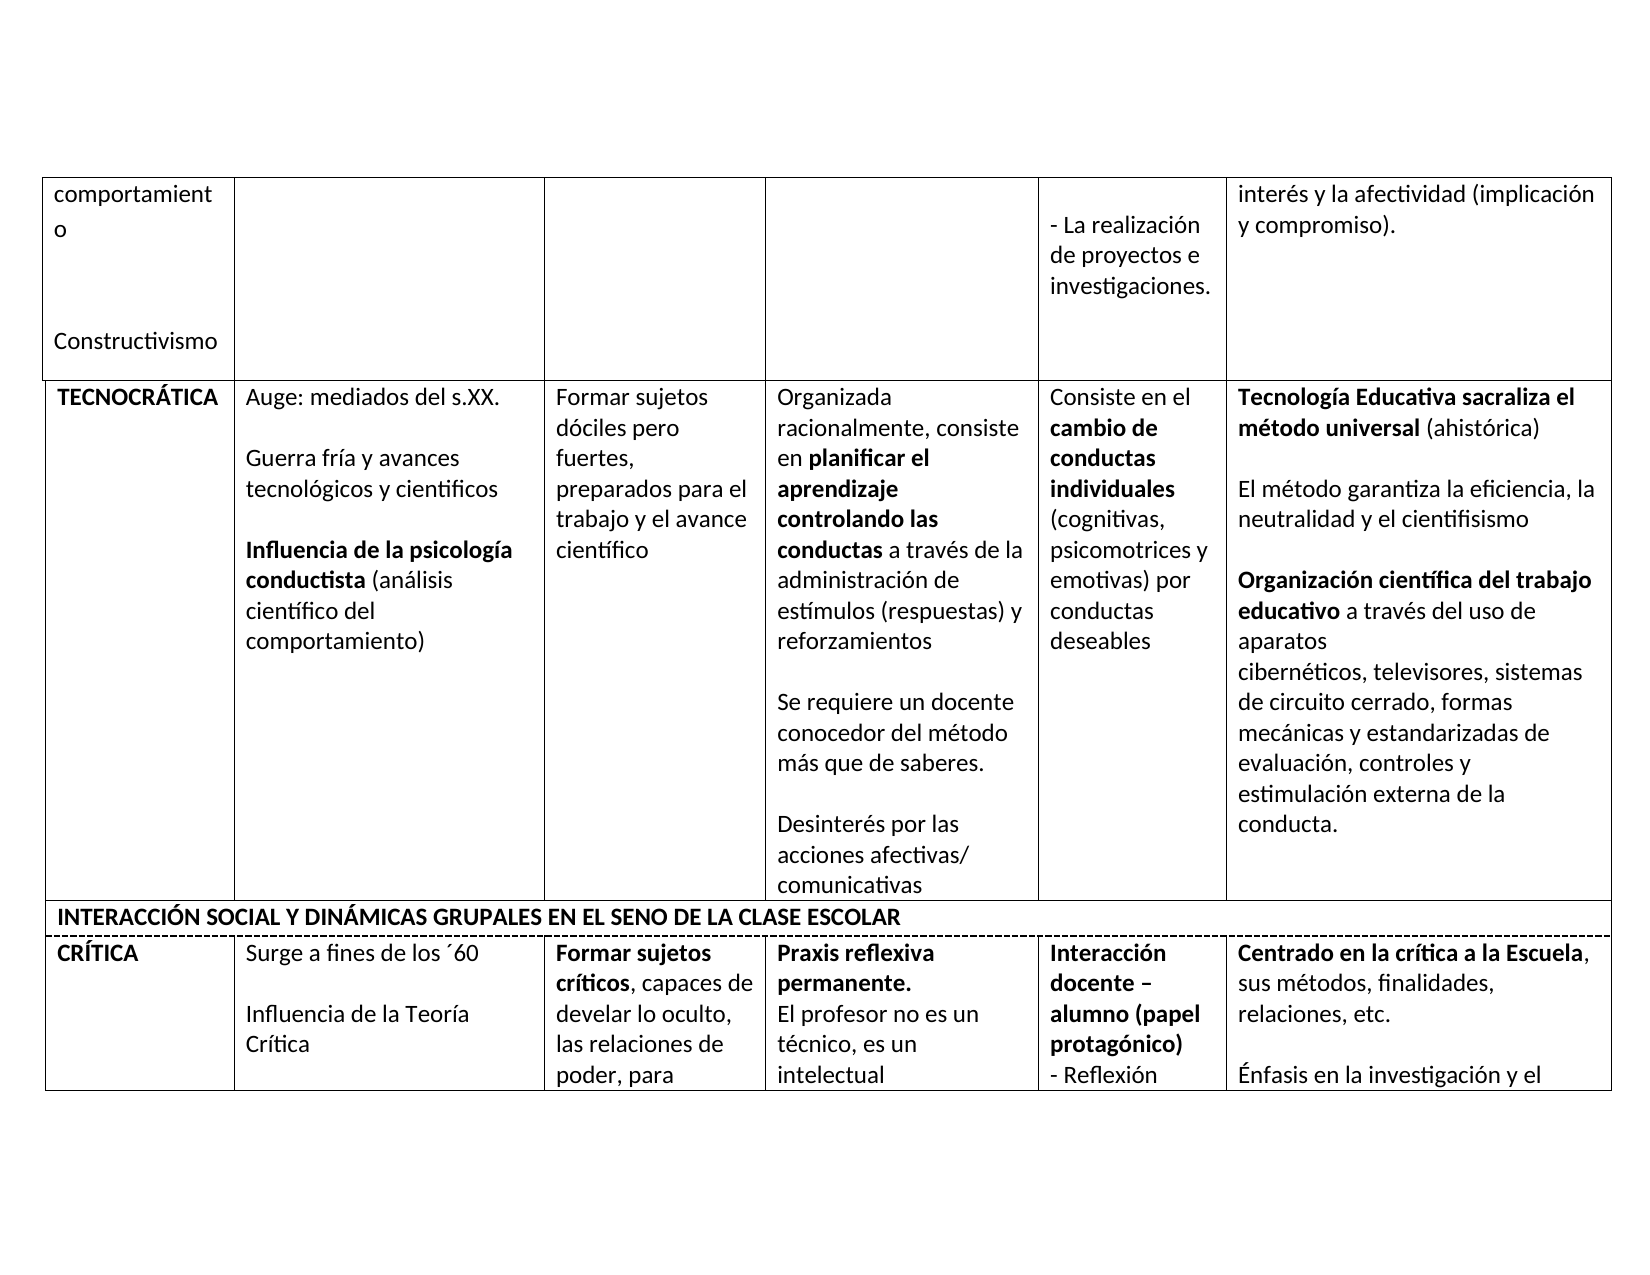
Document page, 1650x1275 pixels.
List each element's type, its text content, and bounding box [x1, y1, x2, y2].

table_cell Auge: mediados del s.XX. Guerra fría y avances tecnológicos y cientificos Influencia de la psicología conductista (análisis científico del comportamiento) [235, 381, 544, 900]
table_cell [1227, 178, 1611, 380]
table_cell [766, 178, 1038, 380]
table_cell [43, 178, 234, 380]
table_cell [545, 935, 765, 1090]
table_cell INTERACCIÓN SOCIAL Y DINÁMICAS GRUPALES EN EL SENO DE LA CLASE ESCOLAR [46, 901, 1611, 935]
table_cell CRÍTICA [46, 935, 234, 1090]
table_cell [1039, 178, 1226, 380]
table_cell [1227, 935, 1611, 1090]
table_cell Formar sujetos dóciles pero fuertes, preparados para el trabajo y el avance científico [545, 381, 765, 900]
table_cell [235, 935, 544, 1090]
table_cell TECNOCRÁTICA [46, 381, 234, 900]
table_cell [235, 178, 544, 380]
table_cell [766, 935, 1038, 1090]
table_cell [545, 178, 765, 380]
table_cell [1039, 935, 1226, 1090]
table_cell Organizada racionalmente, consiste en planificar el aprendizaje controlando las conductas a través de la administración de estímulos (respuestas) y reforzamientos Se requiere un docente conocedor del método más que de saberes. Desinterés por las acciones afectivas/ comunicativas [766, 381, 1038, 900]
table_cell Consiste en el cambio de conductas individuales (cognitivas, psicomotrices y emotivas) por conductas deseables [1039, 381, 1226, 900]
table_cell Tecnología Educativa sacraliza el método universal (ahistórica) El método garantiza la eficiencia, la neutralidad y el cientifisismo Organización científica del trabajo educativo a través del uso de aparatos cibernéticos, televisores, sistemas de circuito cerrado, formas mecánicas y estandarizadas de evaluación, controles y estimulación externa de la conducta. [1227, 381, 1611, 900]
